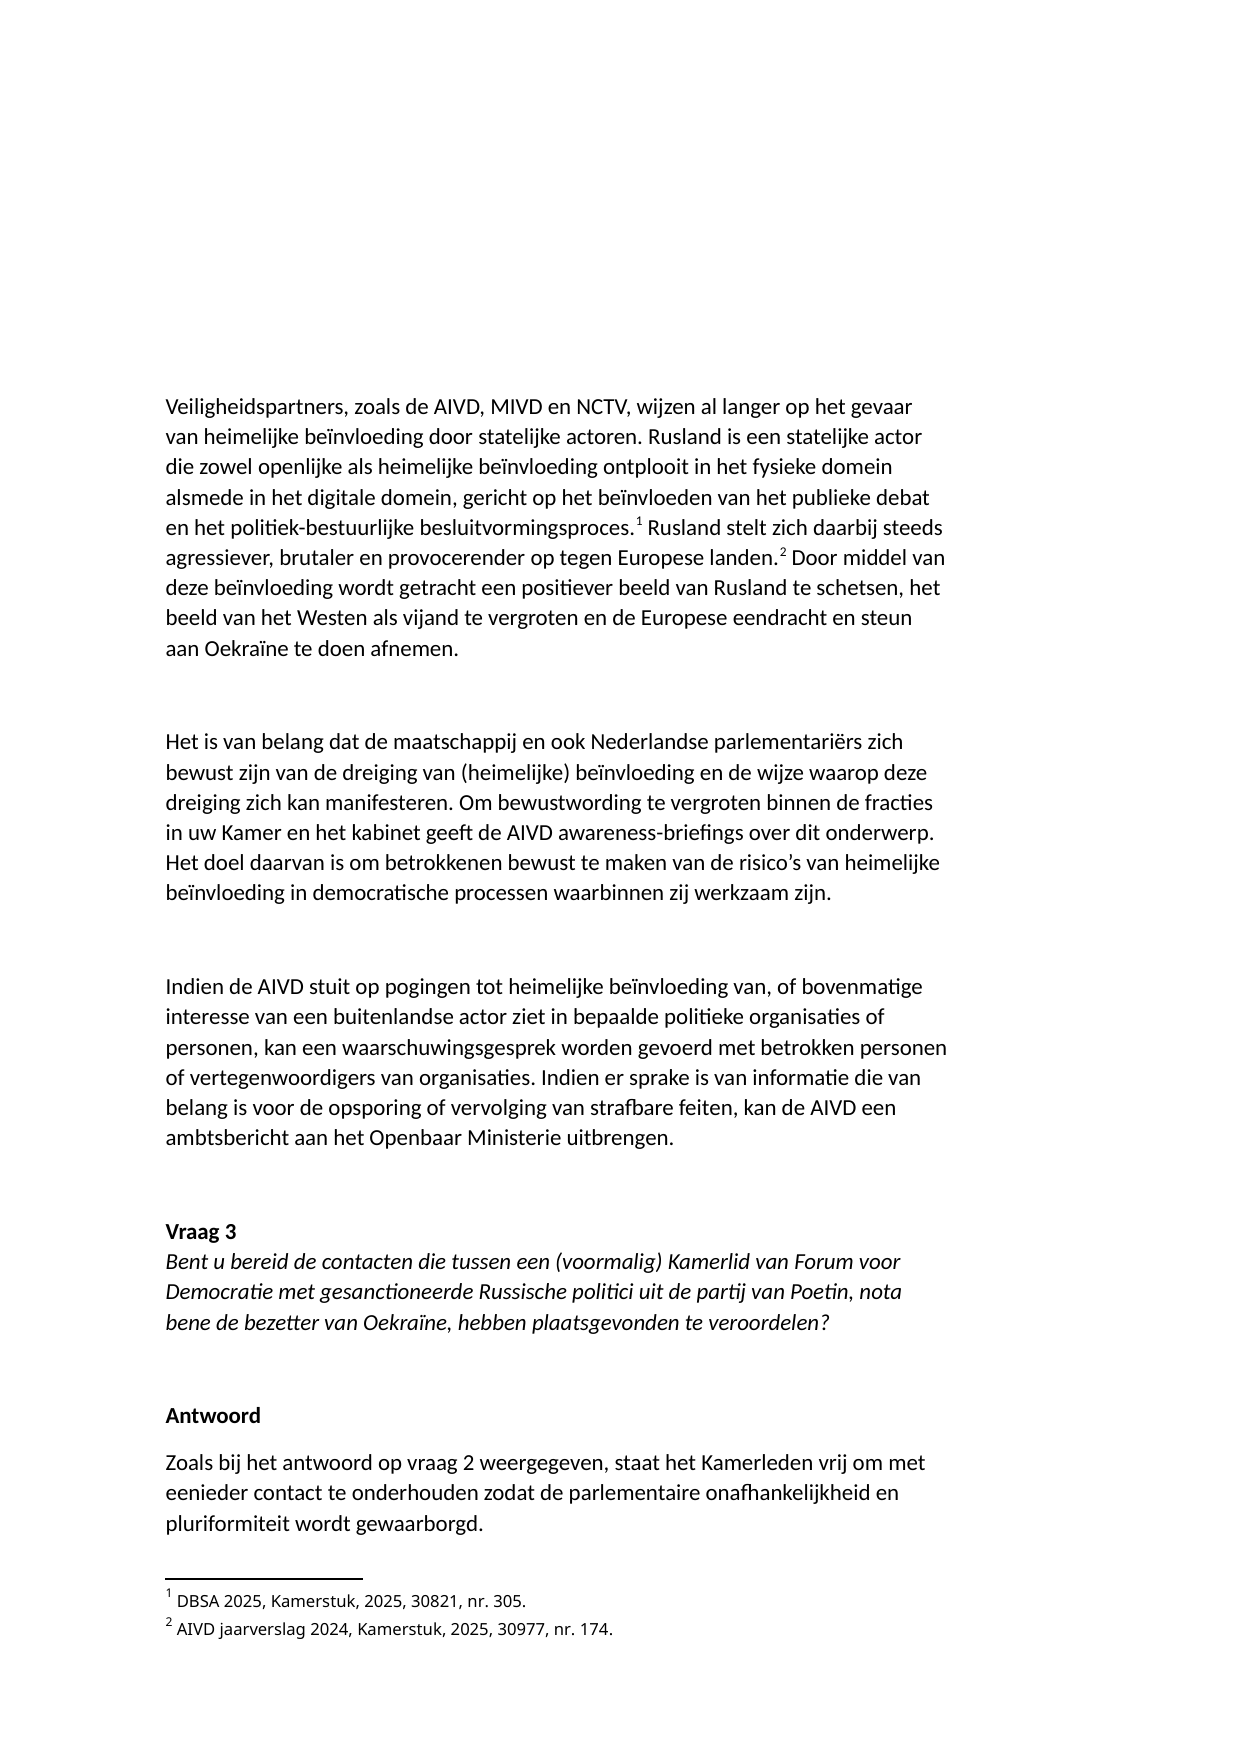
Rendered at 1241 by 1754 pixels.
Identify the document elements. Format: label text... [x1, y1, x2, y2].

text Het is van belang dat de maatschappij en ook Nederlandse parlementariërs zich bewust zijn van de dreiging van (heimelijke) beïnvloeding en de wijze waarop deze dreiging zich kan manifesteren. Om bewustwording te vergroten binnen de fracties in uw Kamer en het kabinet geeft de AIVD awareness-briefings over dit onderwerp. Het doel daarvan is om betrokkenen bewust te maken van de risico’s van heimelijke beïnvloeding in democratische processen waarbinnen zij werkzaam zijn. [165, 727, 951, 907]
text Zoals bij het antwoord op vraag 2 weergegeven, staat het Kamerleden vrij om met eenieder contact te onderhouden zodat de parlementaire onafhankelijkheid en pluriformiteit wordt gewaarborgd. [165, 1448, 951, 1537]
text Indien de AIVD stuit op pogingen tot heimelijke beïnvloeding van, of bovenmatige interesse van een buitenlandse actor ziet in bepaalde politieke organisaties of personen, kan een waarschuwingsgesprek worden gevoerd met betrokken personen of vertegenwoordigers van organisaties. Indien er sprake is van informatie die van belang is voor de opsporing of vervolging van strafbare feiten, kan de AIVD een ambtsbericht aan het Openbaar Ministerie uitbrengen. [165, 972, 951, 1151]
text Antwoord [165, 1401, 951, 1429]
text Vraag 3 Bent u bereid de contacten die tussen een (voormalig) Kamerlid van Forum voor Democratie met gesanctioneerde Russische politici uit de partij van Poetin, nota bene de bezetter van Oekraïne, hebben plaatsgevonden te veroordelen? [165, 1217, 951, 1336]
text Veiligheidspartners, zoals de AIVD, MIVD en NCTV, wijzen al langer op het gevaar van heimelijke beïnvloeding door statelijke actoren. Rusland is een statelijke actor die zowel openlijke als heimelijke beïnvloeding ontplooit in het fysieke domein alsmede in het digitale domein, gericht op het beïnvloeden van het publieke debat en het politiek-bestuurlijke besluitvormingsproces. Rusland stelt zich daarbij steeds agressiever, brutaler en provocerender op tegen Europese landen. Door middel van deze beïnvloeding wordt getracht een positiever beeld van Rusland te schetsen, het beeld van het Westen als vijand te vergroten en de Europese eendracht en steun aan Oekraïne te doen afnemen. [165, 392, 951, 662]
